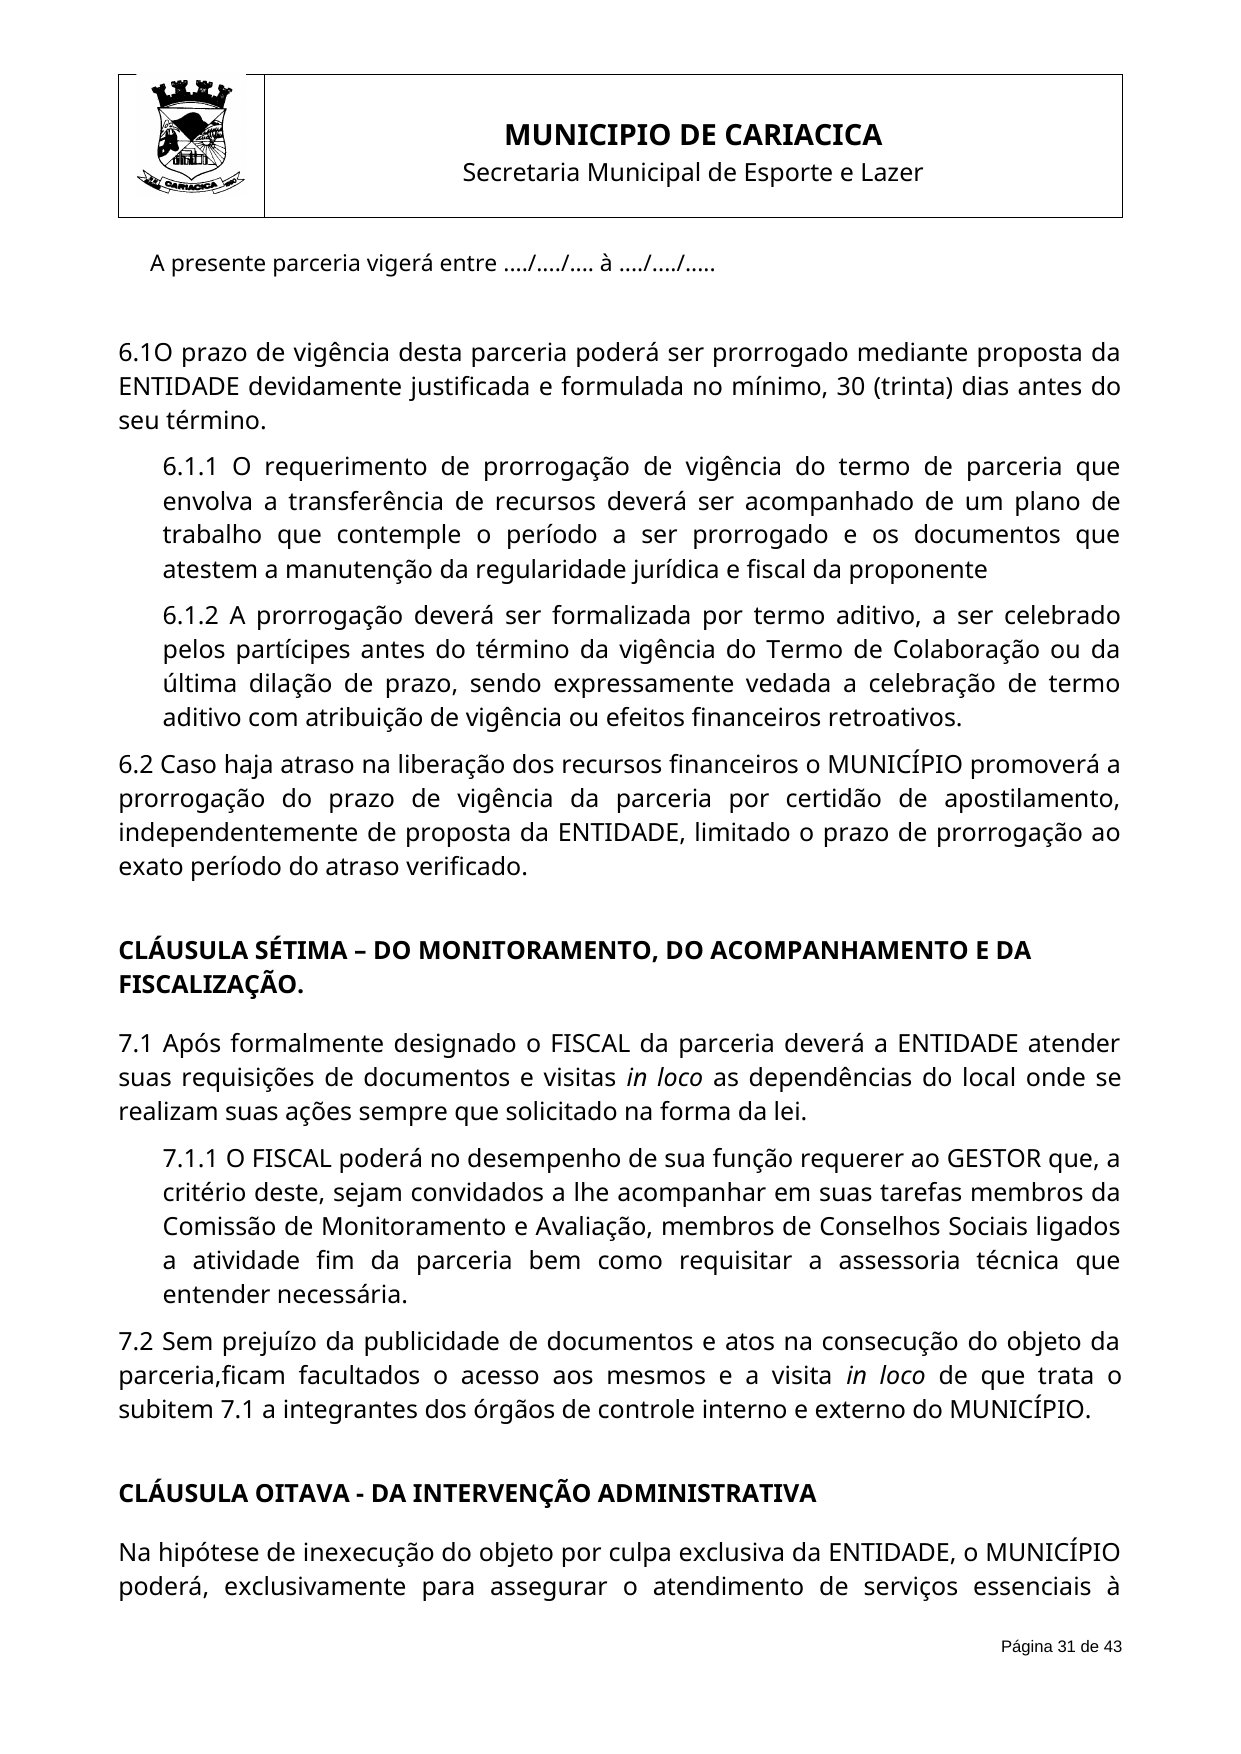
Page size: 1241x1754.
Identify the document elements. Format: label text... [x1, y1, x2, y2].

text 7.2 Sem prejuízo da publicidade de documentos e atos na consecução do objeto da parceria,ficam facultados o acesso aos mesmos e a visita in loco de que trata o subitem 7.1 a integrantes dos órgãos de controle interno e externo do MUNICÍPIO. [118, 1323, 1122, 1426]
text 6.1O prazo de vigência desta parceria poderá ser prorrogado mediante proposta da ENTIDADE devidamente justificada e formulada no mínimo, 30 (trinta) dias antes do seu término. [118, 334, 1122, 437]
text 7.1.1 O FISCAL poderá no desempenho de sua função requerer ao GESTOR que, a critério deste, sejam convidados a lhe acompanhar em suas tarefas membros da Comissão de Monitoramento e Avaliação, membros de Conselhos Sociais ligados a atividade fim da parceria bem como requisitar a assessoria técnica que entender necessária. [162, 1141, 1122, 1311]
text 6.2 Caso haja atraso na liberação dos recursos financeiros o MUNICÍPIO promoverá a prorrogação do prazo de vigência da parceria por certidão de apostilamento, independentemente de proposta da ENTIDADE, limitado o prazo de prorrogação ao exato período do atraso verificado. [118, 747, 1122, 883]
text 6.1.1 O requerimento de prorrogação de vigência do termo de parceria que envolva a transferência de recursos deverá ser acompanhado de um plano de trabalho que contemple o período a ser prorrogado e os documentos que atestem a manutenção da regularidade jurídica e fiscal da proponente [162, 449, 1122, 585]
text 6.1.2 A prorrogação deverá ser formalizada por termo aditivo, a ser celebrado pelos partícipes antes do término da vigência do Termo de Colaboração ou da última dilação de prazo, sendo expressamente vedada a celebração de termo aditivo com atribuição de vigência ou efeitos financeiros retroativos. [162, 598, 1122, 734]
text 7.1 Após formalmente designado o FISCAL da parceria deverá a ENTIDADE atender suas requisições de documentos e visitas in loco as dependências do local onde se realizam suas ações sempre que solicitado na forma da lei. [118, 1026, 1122, 1128]
text CLÁUSULA OITAVA - DA INTERVENÇÃO ADMINISTRATIVA [118, 1476, 1122, 1510]
picture [136, 74, 246, 197]
text CLÁUSULA SÉTIMA – DO MONITORAMENTO, DO ACOMPANHAMENTO E DA FISCALIZAÇÃO. [118, 933, 1122, 1001]
text A presente parceria vigerá entre ..../..../.... à ..../..../..... [150, 247, 1122, 278]
